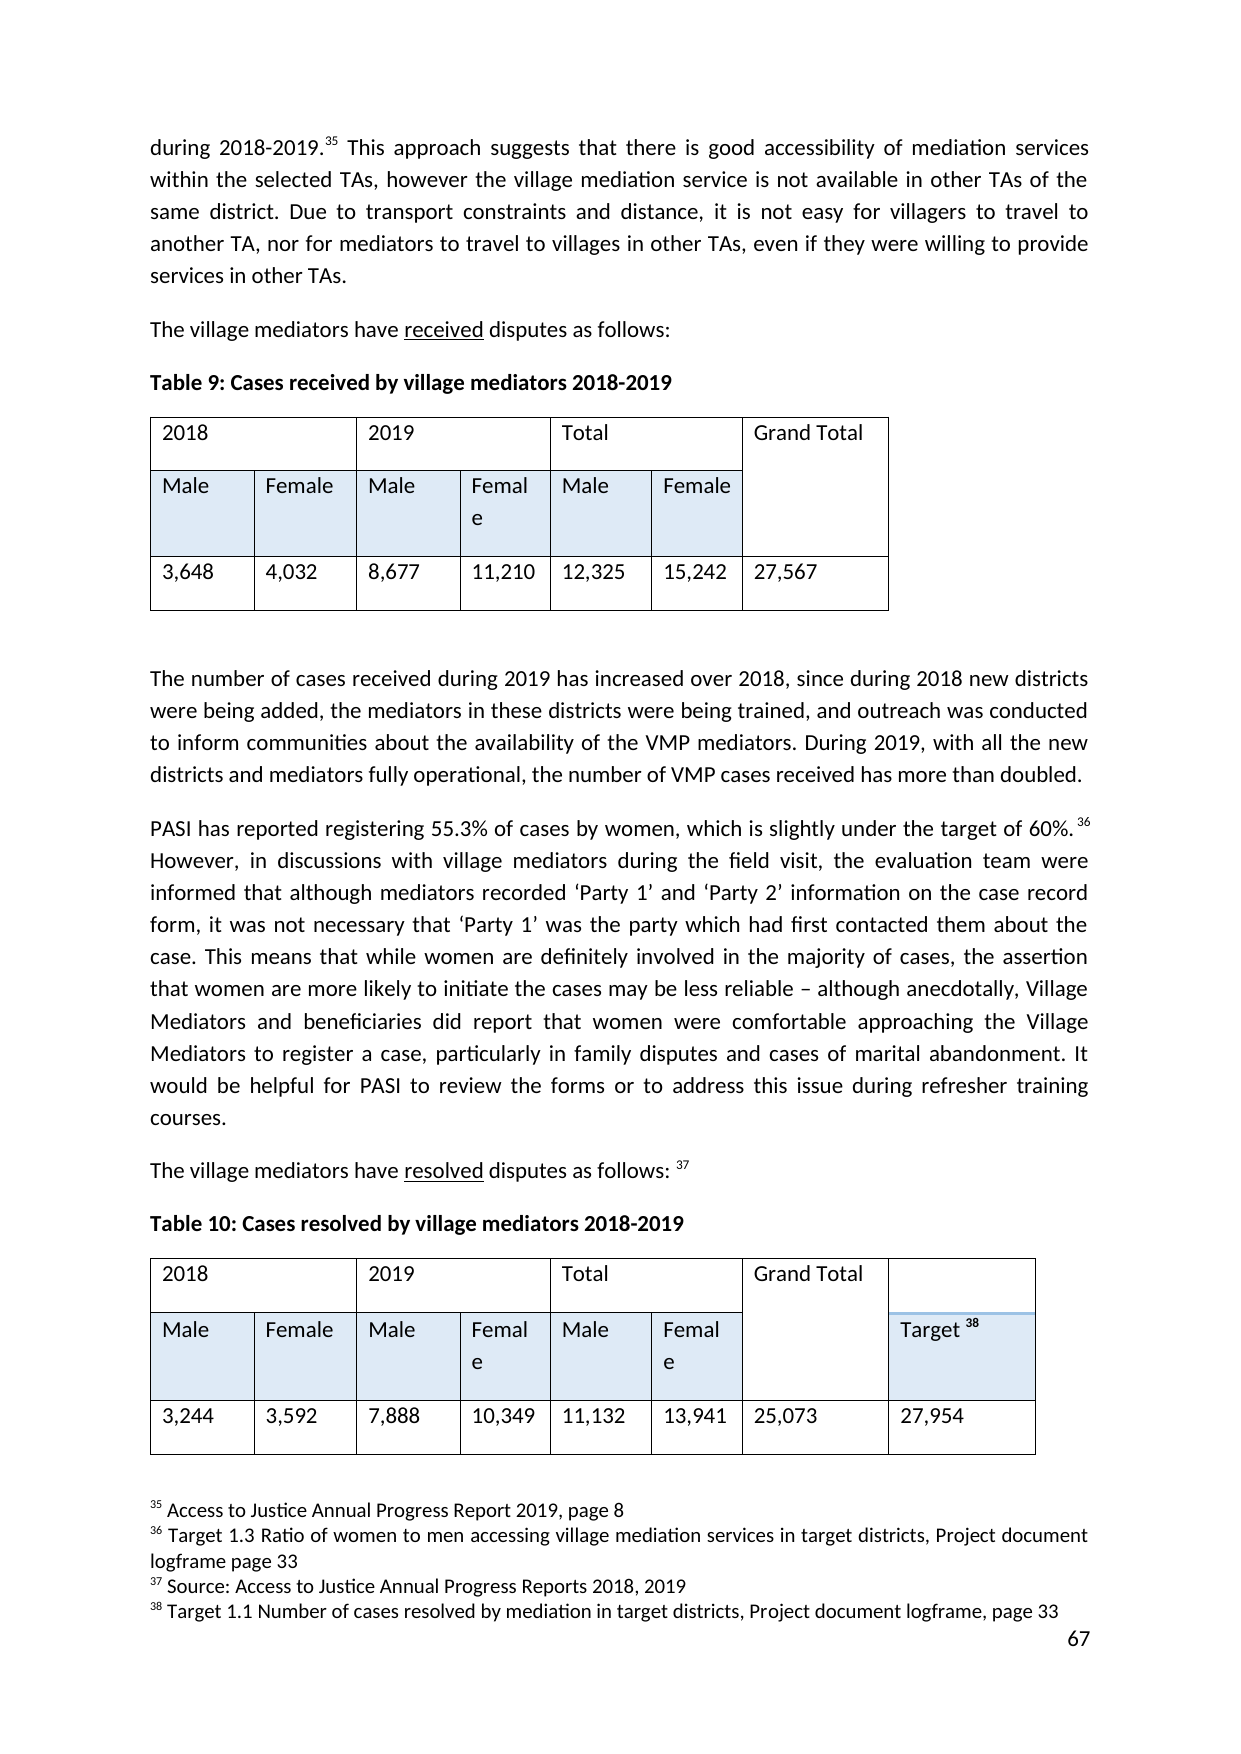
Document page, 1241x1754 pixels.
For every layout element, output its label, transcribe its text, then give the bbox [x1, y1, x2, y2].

text The village mediators have resolved disputes as follows: [150, 1156, 1090, 1184]
table_cell 27,567 [743, 557, 888, 610]
table_header Grand Total [743, 418, 888, 556]
table_cell 4,032 [255, 557, 356, 610]
table_cell Male [551, 471, 651, 556]
table_cell 11,210 [461, 557, 550, 610]
table_cell 3,592 [255, 1401, 356, 1454]
table_header 2018 [151, 1259, 356, 1312]
table_cell Male [551, 1313, 651, 1400]
text The number of cases received during 2019 has increased over 2018, since during 2018 new districts were being added, the mediators in these districts were being trained, and outreach was conducted to inform communities about the availability of the VMP mediators. During 2019, with all the new districts and mediators fully operational, the number of VMP cases received has more than doubled. [150, 664, 1090, 789]
table_header Grand Total [743, 1259, 888, 1400]
table_cell 15,242 [652, 557, 742, 610]
table_header 2019 [357, 1259, 550, 1312]
table_header Total [551, 1259, 742, 1312]
table_cell Female [652, 471, 742, 556]
table_cell Male [357, 471, 460, 556]
table_cell 25,073 [743, 1401, 888, 1454]
table_cell Female [461, 471, 550, 556]
text The village mediators have received disputes as follows: [150, 315, 1090, 343]
table_cell 7,888 [357, 1401, 460, 1454]
table_cell Female [652, 1313, 742, 1400]
text PASI has reported registering 55.3% of cases by women, which is slightly under the target of 60%. However, in discussions with village mediators during the field visit, the evaluation team were informed that although mediators recorded ‘Party 1’ and ‘Party 2’ information on the case record form, it was not necessary that ‘Party 1’ was the party which had first contacted them about the case. This means that while women are definitely involved in the majority of cases, the assertion that women are more likely to initiate the cases may be less reliable – although anecdotally, Village Mediators and beneficiaries did report that women were comfortable approaching the Village Mediators to register a case, particularly in family disputes and cases of marital abandonment. It would be helpful for PASI to review the forms or to address this issue during refresher training courses. [150, 814, 1090, 1131]
table_cell Male [357, 1313, 460, 1400]
table_cell 11,132 [551, 1401, 651, 1454]
table_cell Target [889, 1315, 1035, 1400]
table_header 2018 [151, 418, 356, 470]
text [150, 133, 1090, 290]
table_cell 27,954 [889, 1401, 1035, 1454]
table_cell 13,941 [652, 1401, 742, 1454]
table_cell Female [255, 1313, 356, 1400]
table_cell 8,677 [357, 557, 460, 610]
table_cell Male [151, 471, 254, 556]
table_header [889, 1259, 1035, 1312]
table_cell 12,325 [551, 557, 651, 610]
table_cell 3,244 [151, 1401, 254, 1454]
table_cell 10,349 [461, 1401, 550, 1454]
table_header Total [551, 418, 742, 470]
table_cell Female [255, 471, 356, 556]
table_cell Female [461, 1313, 550, 1400]
table_cell 3,648 [151, 557, 254, 610]
table_header 2019 [357, 418, 550, 470]
table_cell Male [151, 1313, 254, 1400]
